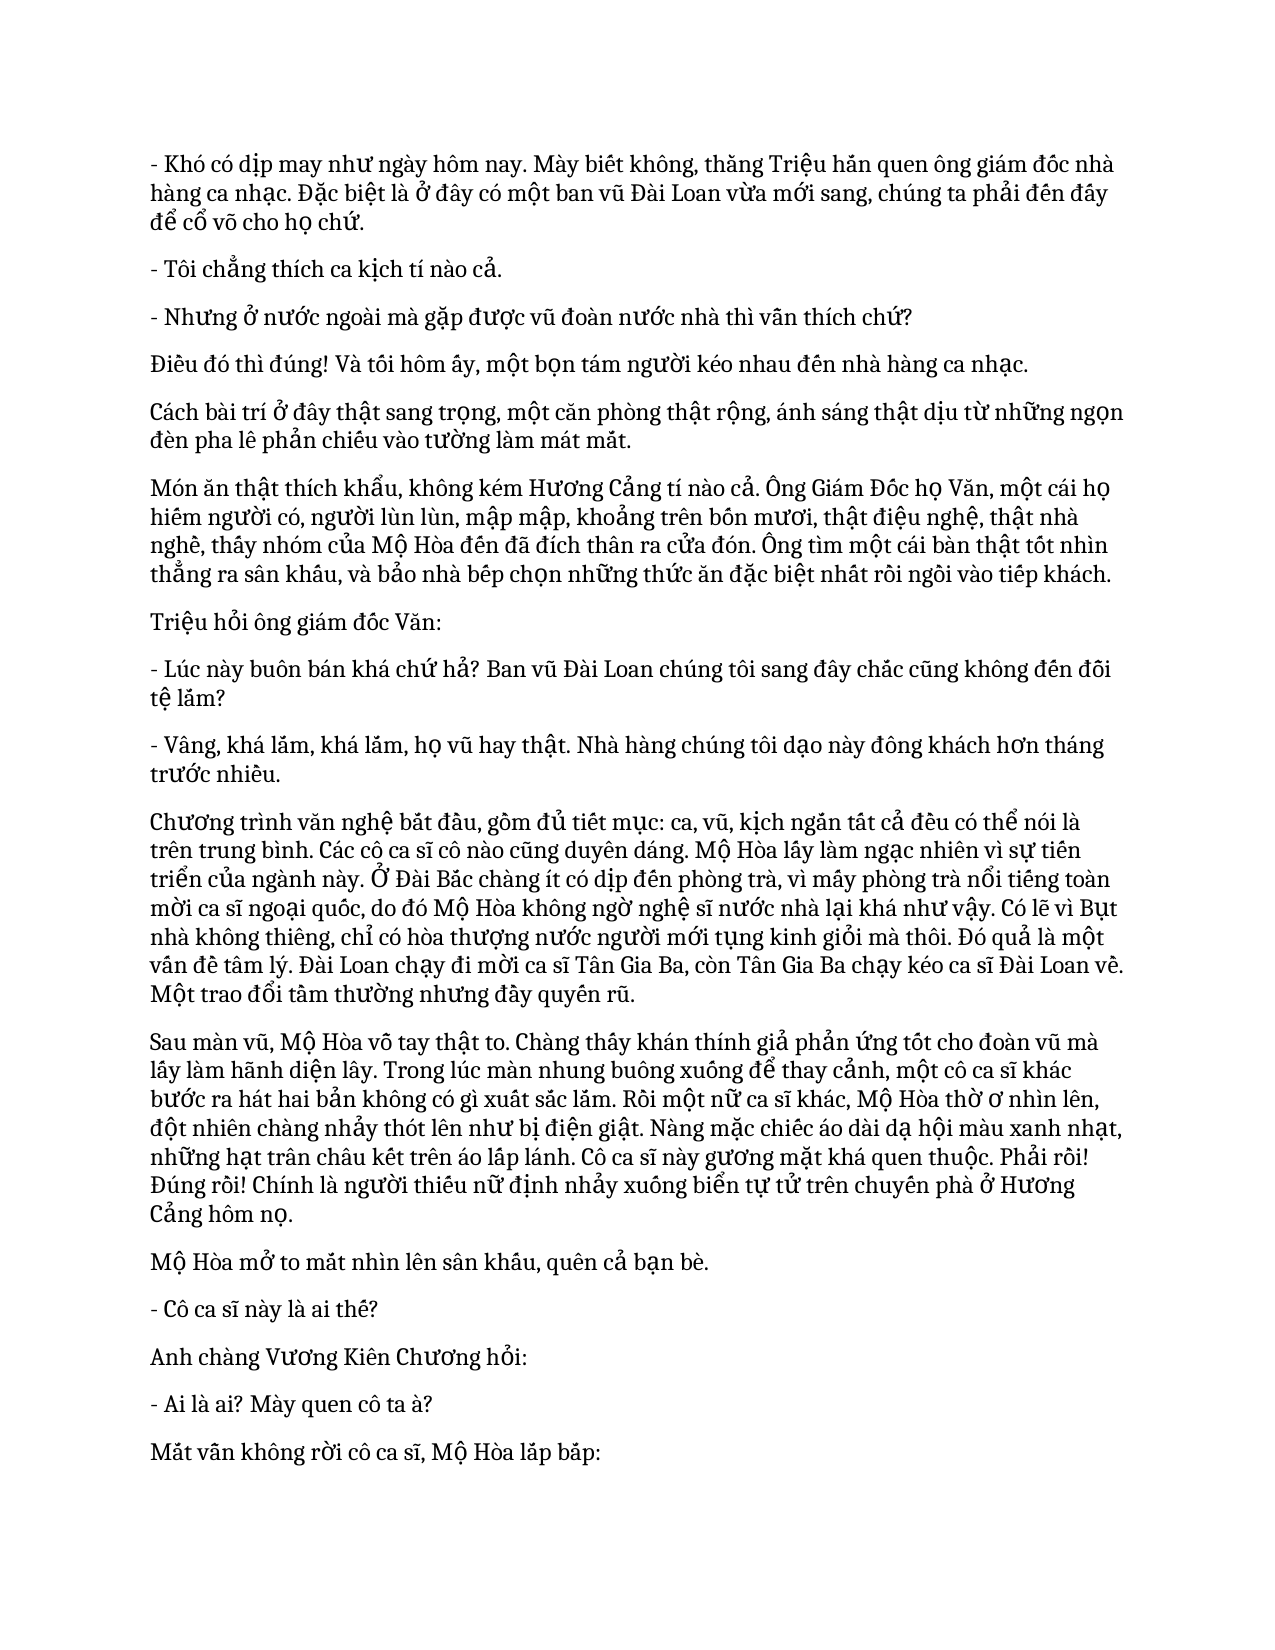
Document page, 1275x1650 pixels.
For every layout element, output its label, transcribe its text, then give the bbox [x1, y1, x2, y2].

text Triệu hỏi ông giám đốc Văn: [150, 607, 1125, 636]
text Cách bài trí ở đây thật sang trọng, một căn phòng thật rộng, ánh sáng thật dịu từ những ngọn đèn pha lê phản chiếu vào tường làm mát mắt. [150, 397, 1125, 455]
text - Khó có dịp may như ngày hôm nay. Mày biết không, thằng Triệu hắn quen ông giám đốc nhà hàng ca nhạc. Đặc biệt là ở đây có một ban vũ Đài Loan vừa mới sang, chúng ta phải đến đấy để cổ võ cho họ chứ. [150, 150, 1125, 236]
text - Vâng, khá lắm, khá lắm, họ vũ hay thật. Nhà hàng chúng tôi dạo này đông khách hơn tháng trước nhiều. [150, 731, 1125, 789]
text Chương trình văn nghệ bắt đầu, gồm đủ tiết mục: ca, vũ, kịch ngắn tất cả đều có thể nói là trên trung bình. Các cô ca sĩ cô nào cũng duyên dáng. Mộ Hòa lấy làm ngạc nhiên vì sự tiến triển của ngành này. Ở Đài Bắc chàng ít có dịp đến phòng trà, vì mấy phòng trà nổi tiếng toàn mời ca sĩ ngoại quốc, do đó Mộ Hòa không ngờ nghệ sĩ nước nhà lại khá như vậy. Có lẽ vì Bụt nhà không thiêng, chỉ có hòa thượng nước người mới tụng kinh giỏi mà thôi. Đó quả là một vấn đề tâm lý. Đài Loan chạy đi mời ca sĩ Tân Gia Ba, còn Tân Gia Ba chạy kéo ca sĩ Đài Loan về. Một trao đổi tầm thường nhưng đầy quyến rũ. [150, 807, 1125, 1009]
text - Nhưng ở nước ngoài mà gặp được vũ đoàn nước nhà thì vẫn thích chứ? [150, 302, 1125, 331]
text Mắt vẫn không rời cô ca sĩ, Mộ Hòa lắp bắp: [150, 1437, 1125, 1466]
text Sau màn vũ, Mộ Hòa vỗ tay thật to. Chàng thấy khán thính giả phản ứng tốt cho đoàn vũ mà lấy làm hãnh diện lây. Trong lúc màn nhung buông xuống để thay cảnh, một cô ca sĩ khác bước ra hát hai bản không có gì xuất sắc lắm. Rồi một nữ ca sĩ khác, Mộ Hòa thờ ơ nhìn lên, đột nhiên chàng nhảy thót lên như bị điện giật. Nàng mặc chiếc áo dài dạ hội màu xanh nhạt, những hạt trân châu kết trên áo lấp lánh. Cô ca sĩ này gương mặt khá quen thuộc. Phải rồi! Đúng rồi! Chính là người thiếu nữ định nhảy xuống biển tự tử trên chuyến phà ở Hương Cảng hôm nọ. [150, 1027, 1125, 1229]
text Điều đó thì đúng! Và tối hôm ấy, một bọn tám người kéo nhau đến nhà hàng ca nhạc. [150, 350, 1125, 379]
text - Cô ca sĩ này là ai thế? [150, 1295, 1125, 1324]
text Anh chàng Vương Kiên Chương hỏi: [150, 1342, 1125, 1371]
text - Ai là ai? Mày quen cô ta à? [150, 1390, 1125, 1419]
text - Tôi chẳng thích ca kịch tí nào cả. [150, 255, 1125, 284]
text Mộ Hòa mở to mắt nhìn lên sân khấu, quên cả bạn bè. [150, 1247, 1125, 1276]
text - Lúc này buôn bán khá chứ hả? Ban vũ Đài Loan chúng tôi sang đây chắc cũng không đến đỗi tệ lắm? [150, 655, 1125, 712]
text Món ăn thật thích khẩu, không kém Hương Cảng tí nào cả. Ông Giám Đốc họ Văn, một cái họ hiếm người có, người lùn lùn, mập mập, khoảng trên bốn mươi, thật điệu nghệ, thật nhà nghề, thấy nhóm của Mộ Hòa đến đã đích thân ra cửa đón. Ông tìm một cái bàn thật tốt nhìn thẳng ra sân khấu, và bảo nhà bếp chọn những thức ăn đặc biệt nhất rồi ngồi vào tiếp khách. [150, 474, 1125, 589]
